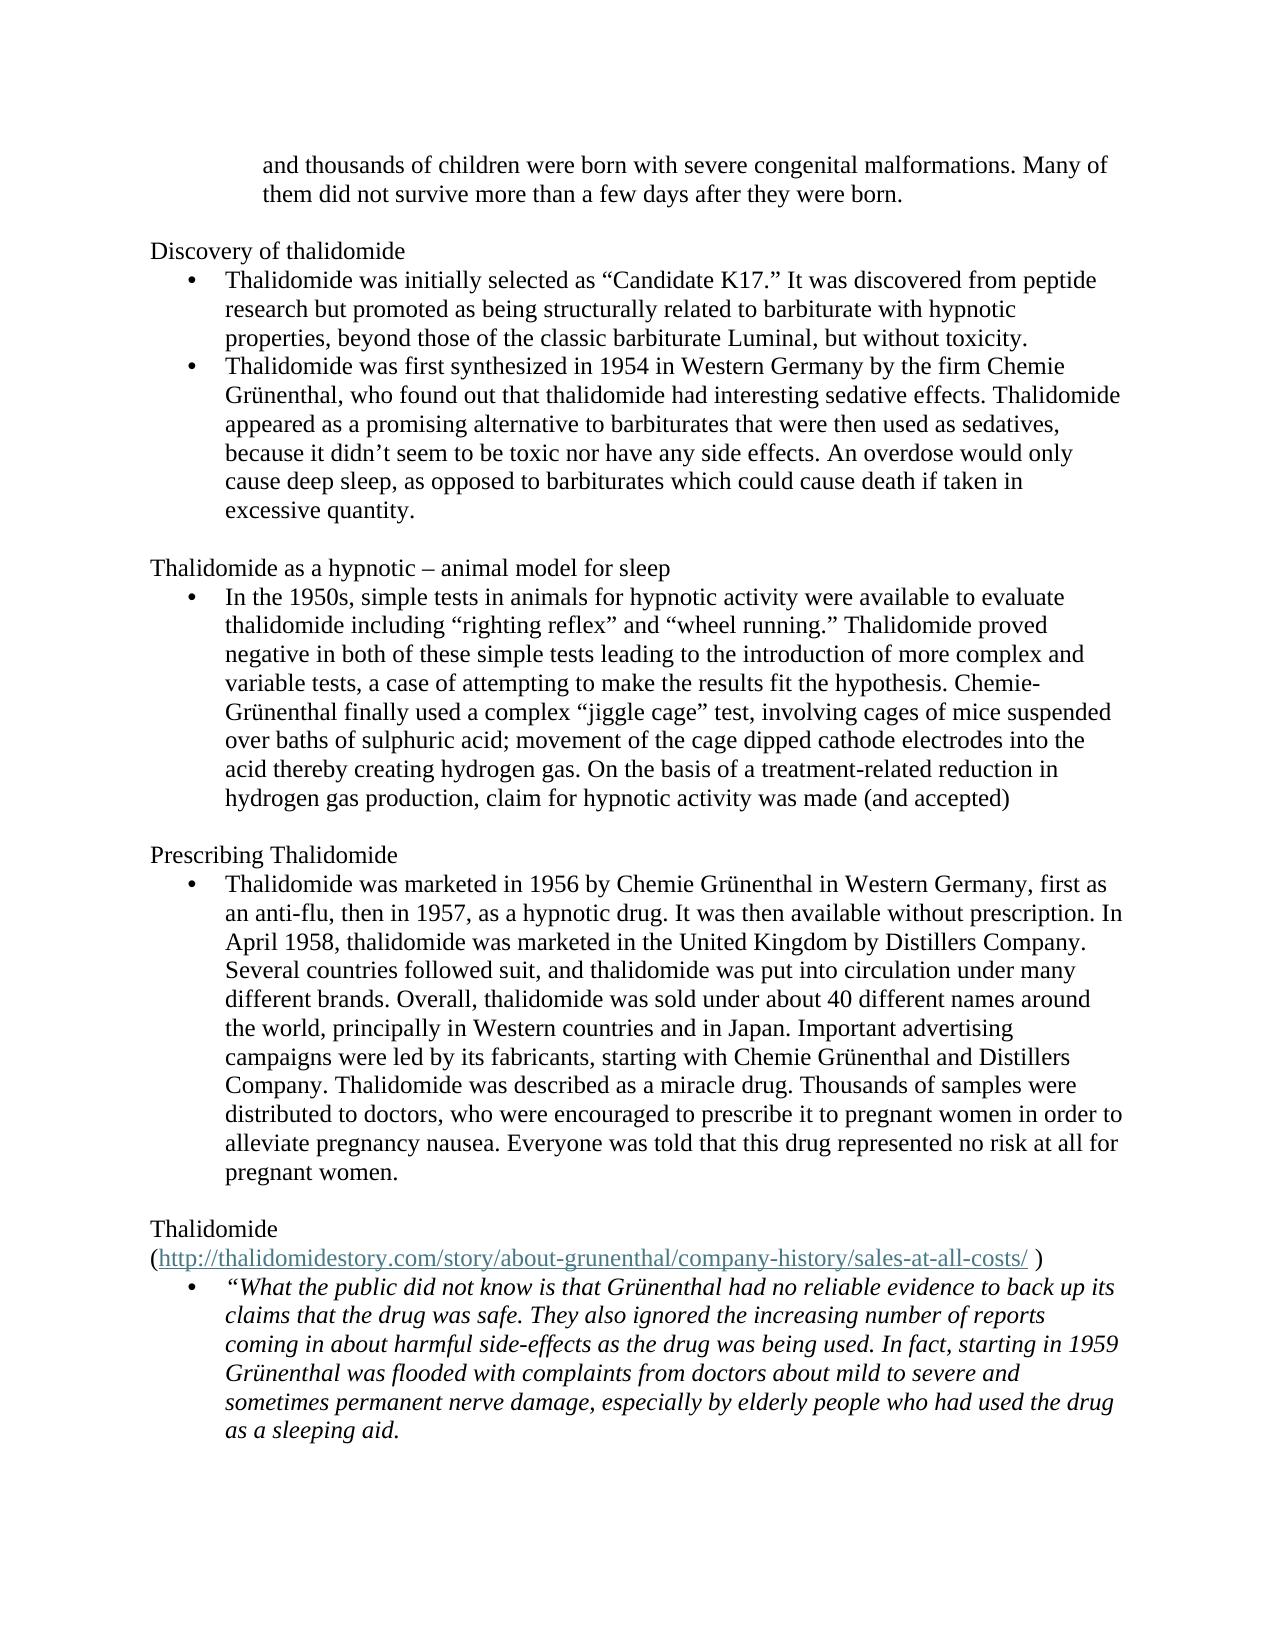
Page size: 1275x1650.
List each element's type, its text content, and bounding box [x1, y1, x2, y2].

list Thalidomide was first synthesized in 1954 in Western Germany by the firm Chemie Grünenthal, who found out that thalidomide had interesting sedative effects. Thalidomide appeared as a promising alternative to barbiturates that were then used as sedatives, because it didn’t seem to be toxic nor have any side effects. An overdose would only cause deep sleep, as opposed to barbiturates which could cause death if taken in excessive quantity. [187, 466, 1125, 639]
list In the 1950s, simple tests in animals for hypnotic activity were available to evaluate thalidomide including “righting reflex” and “wheel running.” Thalidomide proved negative in both of these simple tests leading to the introduction of more complex and variable tests, a case of attempting to make the results fit the hypothesis. Chemie-Grünenthal finally used a complex “jiggle cage” test, involving cages of mice suspended over baths of sulphuric acid; movement of the cage dipped cathode electrodes into the acid thereby creating hydrogen gas. On the basis of a treatment-related reduction in hydrogen gas production, claim for hypnotic activity was made (and accepted) [187, 696, 1125, 927]
list Thalidomide was initially selected as “Candidate K17.” It was discovered from peptide research but promoted as being structurally related to barbiturate with hypnotic properties, beyond those of the classic barbiturate Luminal, but without toxicity. [187, 380, 1125, 466]
list Thalidomide was marketed in 1956 by Chemie Grünenthal in Western Germany, first as an anti-flu, then in 1957, as a hypnotic drug. It was then available without prescription. In April 1958, thalidomide was marketed in the United Kingdom by Distillers Company. Several countries followed suit, and thalidomide was put into circulation under many different brands. Overall, thalidomide was sold under about 40 different names around the world, principally in Western countries and in Japan. Important advertising campaigns were led by its fabricants, starting with Chemie Grünenthal and Distillers Company. Thalidomide was described as a miracle drug. Thousands of samples were distributed to doctors, who were encouraged to prescribe it to pregnant women in order to alleviate pregnancy nausea. Everyone was told that this drug represented no risk at all for pregnant women. [187, 984, 1125, 1300]
text Discovery of thalidomide [150, 351, 1125, 380]
list Thalidomide is a sedative drug discovered at the end of the 50s, which caused a worldwide tragedy. [225, 150, 1125, 207]
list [187, 1387, 1125, 1473]
text Prescribing Thalidomide [150, 955, 1125, 984]
list The drug has been prescribed to many pregnant women in order to relieve pregnancy nausea. It was later found that thalidomide caused irreversible damages to the fetus and thousands of children were born with severe congenital malformations. Many of them did not survive more than a few days after they were born. [225, 207, 1125, 322]
text Thalidomide as a hypnotic – animal model for sleep [150, 668, 1125, 696]
text Thalidomide (http://thalidomidestory.com/story/about-grunenthal/company-history/sales-at-all-costs/ ) [150, 1329, 1125, 1387]
